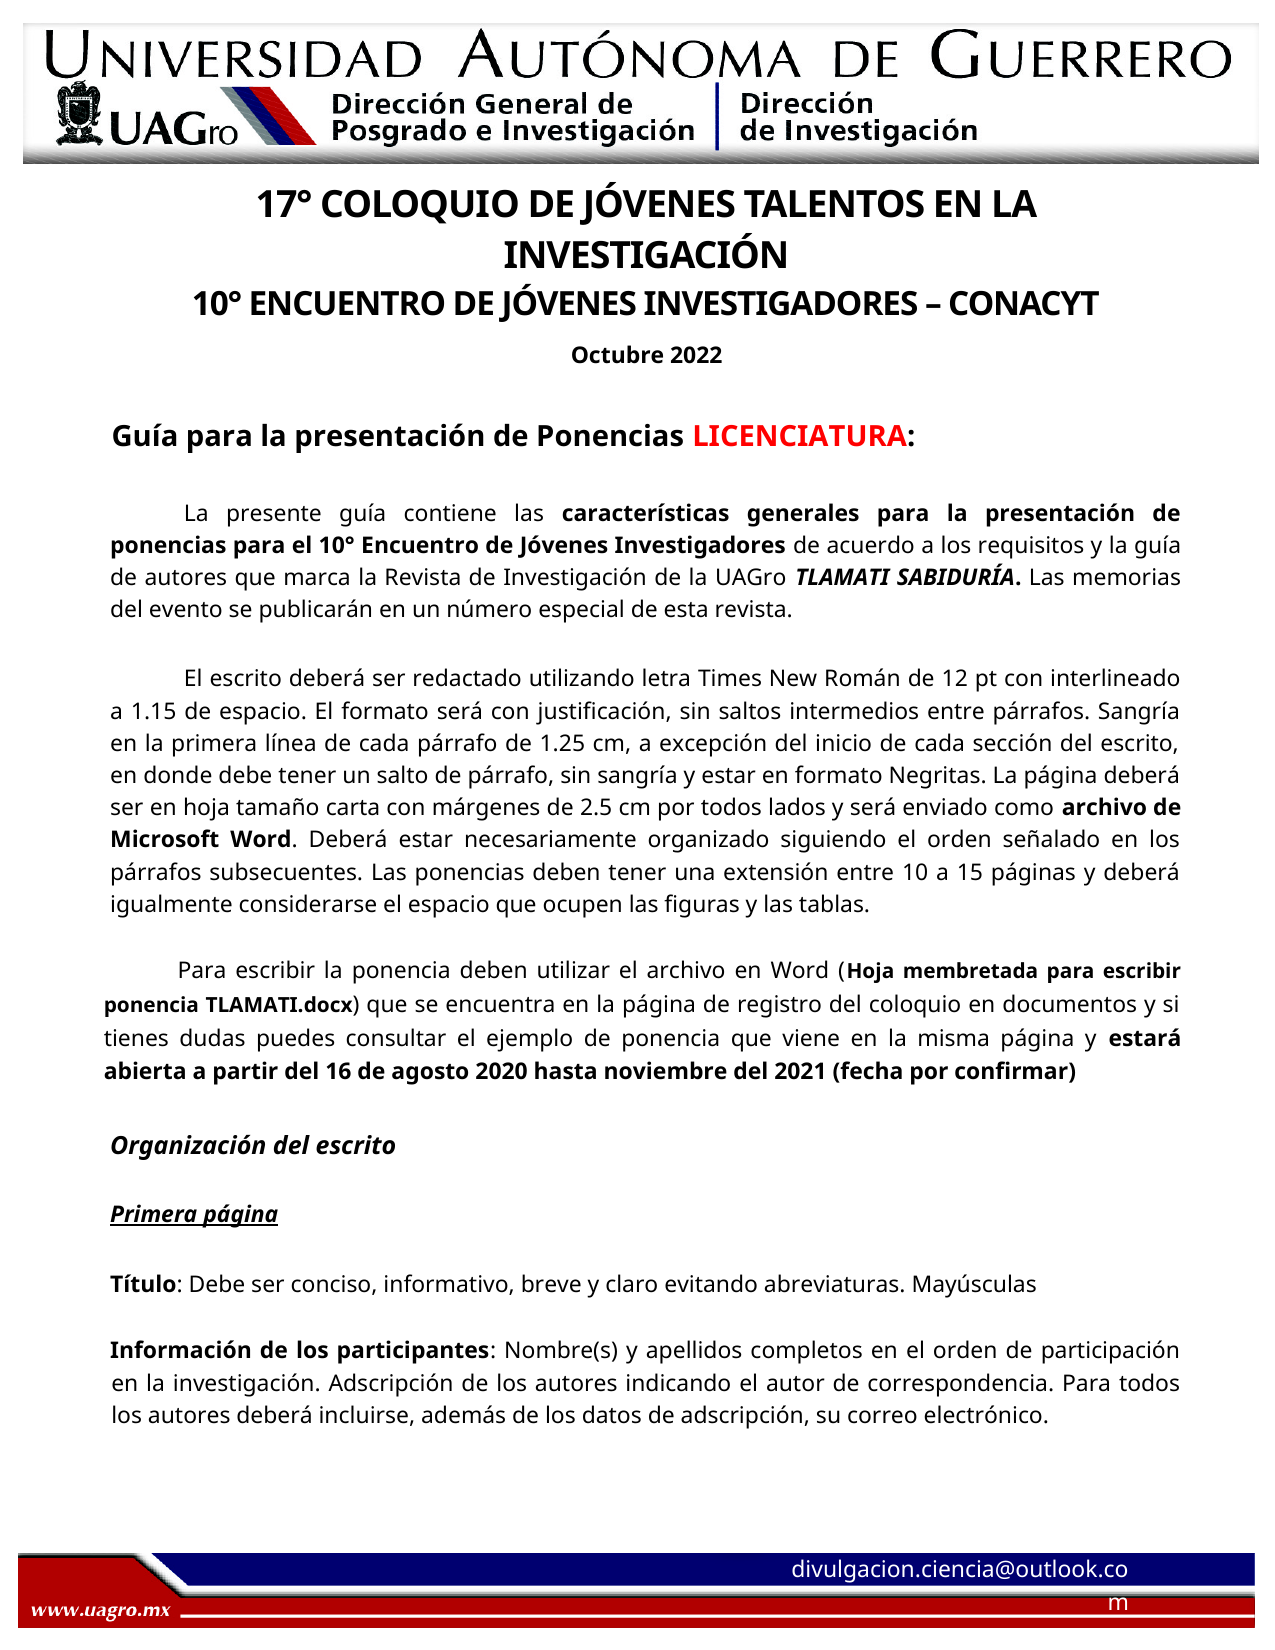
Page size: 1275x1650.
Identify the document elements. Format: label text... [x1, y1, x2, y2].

text Para escribir la ponencia deben utilizar el archivo en Word (Hoja membretada para escribir ponencia TLAMATI.docx) que se encuentra en la página de registro del coloquio en documentos y si tienes dudas puedes consultar el ejemplo de ponencia que viene en la misma página y estará abierta a partir del 16 de agosto 2020 hasta noviembre del 2021 (fecha por confirmar) [103, 954, 1181, 1087]
title 17° COLOQUIO DE JÓVENES TALENTOS EN LA INVESTIGACIÓN [111, 177, 1181, 279]
text La presente guía contiene las características generales para la presentación de ponencias para el 10° Encuentro de Jóvenes Investigadores de acuerdo a los requisitos y la guía de autores que marca la Revista de Investigación de la UAGro TLAMATI SABIDURÍA. Las memorias del evento se publicarán en un número especial de esta revista. [110, 497, 1181, 625]
text Título: Debe ser conciso, informativo, breve y claro evitando abreviaturas. Mayúsculas [110, 1268, 1181, 1299]
text Información de los participantes: Nombre(s) y apellidos completos en el orden de participación en la investigación. Adscripción de los autores indicando el autor de correspondencia. Para todos los autores deberá incluirse, además de los datos de adscripción, su correo electrónico. [110, 1334, 1181, 1430]
text Octubre 2022 [112, 339, 1181, 370]
text Organización del escrito [110, 1127, 1181, 1161]
subtitle Primera página [110, 1198, 1181, 1229]
picture [18, 1553, 1255, 1628]
picture [22, 23, 1259, 170]
text Guía para la presentación de Ponencias LICENCIATURA: [111, 416, 1181, 455]
title 10° ENCUENTRO DE JÓVENES INVESTIGADORES – CONACYT [111, 279, 1181, 325]
text El escrito deberá ser redactado utilizando letra Times New Román de 12 pt con interlineado a 1.15 de espacio. El formato será con justificación, sin saltos intermedios entre párrafos. Sangría en la primera línea de cada párrafo de 1.25 cm, a excepción del inicio de cada sección del escrito, en donde debe tener un salto de párrafo, sin sangría y estar en formato Negritas. La página deberá ser en hoja tamaño carta con márgenes de 2.5 cm por todos lados y será enviado como archivo de Microsoft Word. Deberá estar necesariamente organizado siguiendo el orden señalado en los párrafos subsecuentes. Las ponencias deben tener una extensión entre 10 a 15 páginas y deberá igualmente considerarse el espacio que ocupen las figuras y las tablas. [110, 662, 1181, 919]
